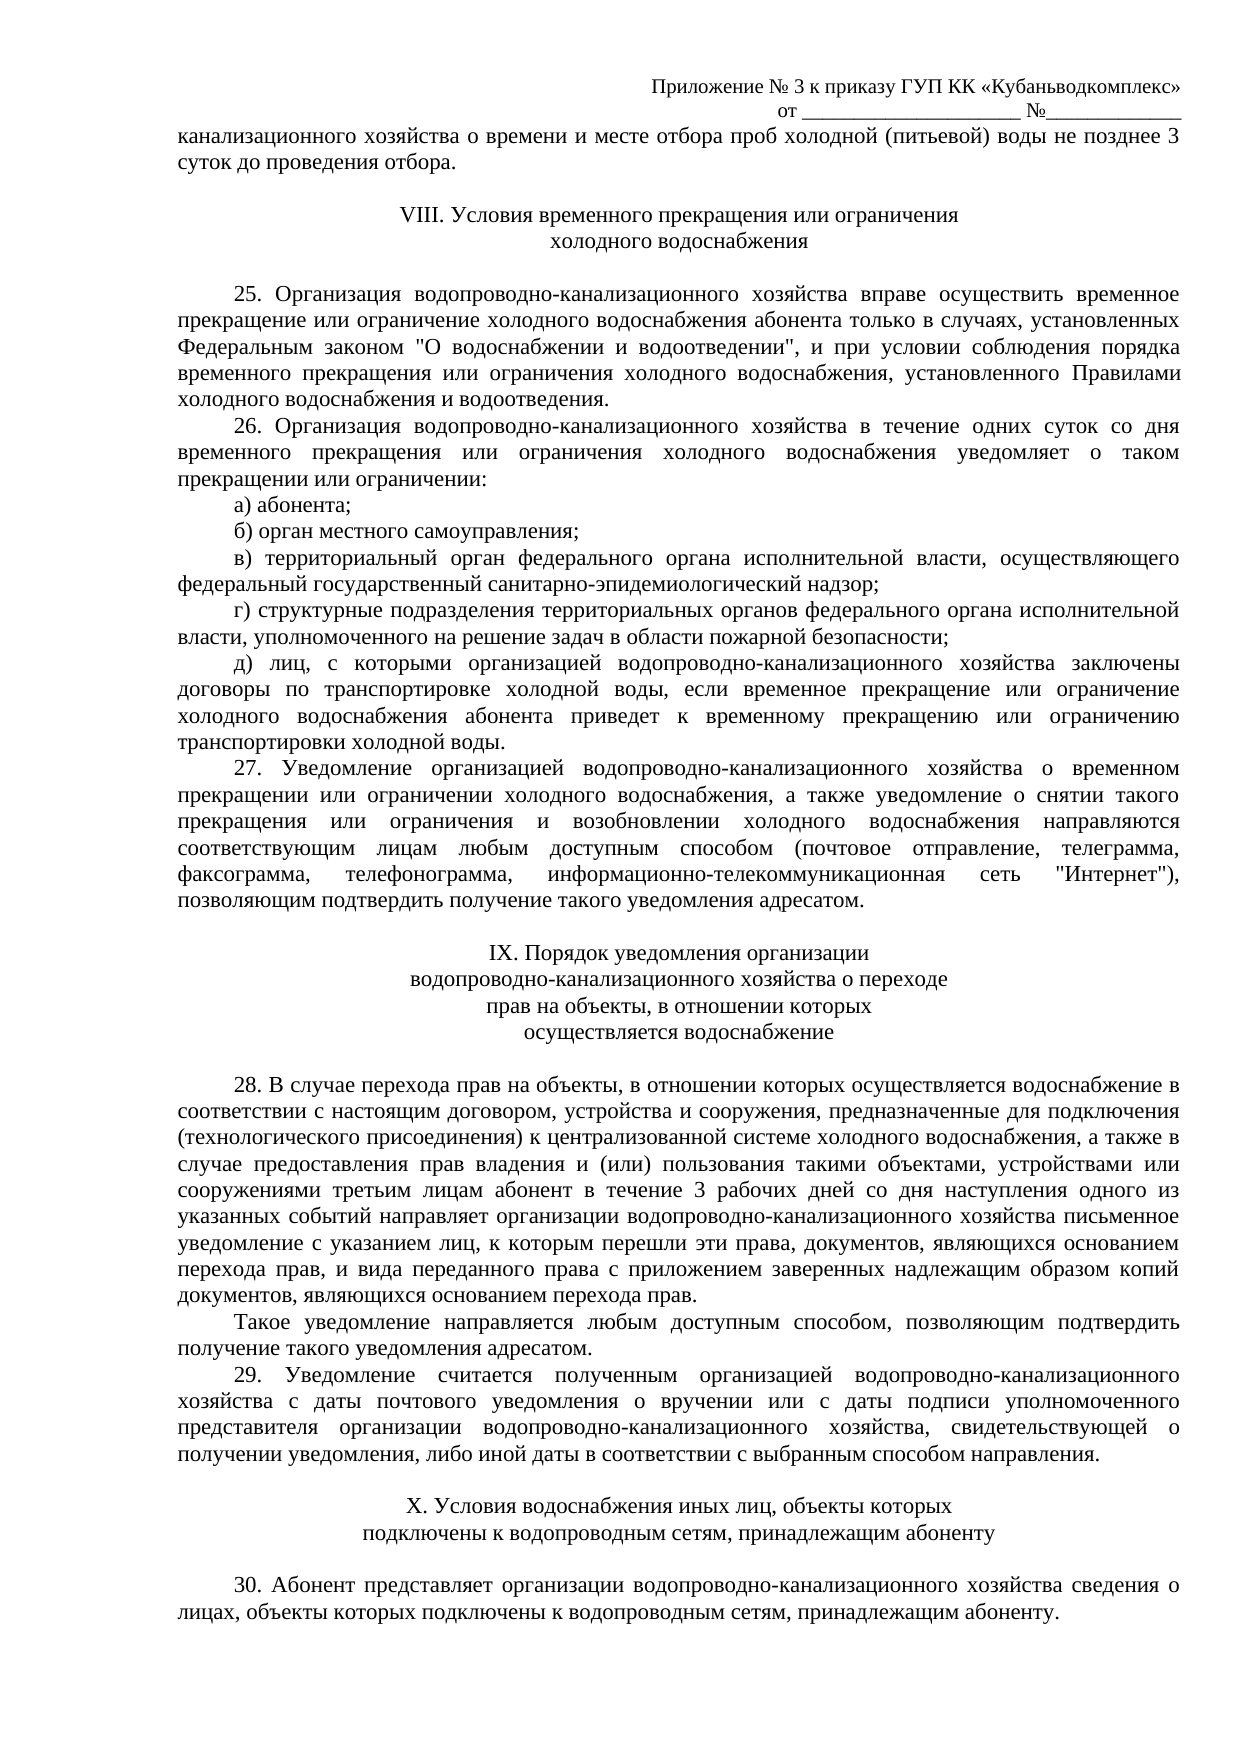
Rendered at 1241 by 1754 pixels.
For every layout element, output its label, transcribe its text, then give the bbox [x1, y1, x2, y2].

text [177, 122, 1181, 175]
text 28. В случае перехода прав на объекты, в отношении которых осуществляется водоснабжение в соответствии с настоящим договором, устройства и сооружения, предназначенные для подключения (технологического присоединения) к централизованной системе холодного водоснабжения, а также в случае предоставления прав владения и (или) пользования такими объектами, устройствами или сооружениями третьим лицам абонент в течение 3 рабочих дней со дня наступления одного из указанных событий направляет организации водопроводно-канализационного хозяйства письменное уведомление с указанием лиц, к которым перешли эти права, документов, являющихся основанием перехода прав, и вида переданного права с приложением заверенных надлежащим образом копий документов, являющихся основанием перехода прав. [177, 1071, 1181, 1308]
text X. Условия водоснабжения иных лиц, объекты которых [177, 1492, 1181, 1519]
text Такое уведомление направляется любым доступным способом, позволяющим подтвердить получение такого уведомления адресатом. [177, 1308, 1181, 1361]
text а) абонента; [177, 491, 1181, 517]
text г) структурные подразделения территориальных органов федерального органа исполнительной власти, уполномоченного на решение задач в области пожарной безопасности; [177, 596, 1181, 649]
text осуществляется водоснабжение [177, 1018, 1181, 1044]
text холодного водоснабжения [177, 227, 1181, 254]
text в) территориальный орган федерального органа исполнительной власти, осуществляющего федеральный государственный санитарно-эпидемиологический надзор; [177, 544, 1181, 596]
text д) лиц, с которыми организацией водопроводно-канализационного хозяйства заключены договоры по транспортировке холодной воды, если временное прекращение или ограничение холодного водоснабжения абонента приведет к временному прекращению или ограничению транспортировки холодной воды. [177, 649, 1181, 754]
text б) орган местного самоуправления; [177, 517, 1181, 544]
text 29. Уведомление считается полученным организацией водопроводно-канализационного хозяйства с даты почтового уведомления о вручении или с даты подписи уполномоченного представителя организации водопроводно-канализационного хозяйства, свидетельствующей о получении уведомления, либо иной даты в соответствии с выбранным способом направления. [177, 1361, 1181, 1466]
text IX. Порядок уведомления организации [177, 939, 1181, 965]
text прав на объекты, в отношении которых [177, 992, 1181, 1018]
text 30. Абонент представляет организации водопроводно-канализационного хозяйства сведения о лицах, объекты которых подключены к водопроводным сетям, принадлежащим абоненту. [177, 1571, 1181, 1624]
text 27. Уведомление организацией водопроводно-канализационного хозяйства о временном прекращении или ограничении холодного водоснабжения, а также уведомление о снятии такого прекращения или ограничения и возобновлении холодного водоснабжения направляются соответствующим лицам любым доступным способом (почтовое отправление, телеграмма, факсограмма, телефонограмма, информационно-телекоммуникационная сеть "Интернет"), позволяющим подтвердить получение такого уведомления адресатом. [177, 754, 1181, 913]
text 26. Организация водопроводно-канализационного хозяйства в течение одних суток со дня временного прекращения или ограничения холодного водоснабжения уведомляет о таком прекращении или ограничении: [177, 412, 1181, 491]
text VIII. Условия временного прекращения или ограничения [177, 201, 1181, 227]
text водопроводно-канализационного хозяйства о переходе [177, 965, 1181, 992]
text 25. Организация водопроводно-канализационного хозяйства вправе осуществить временное прекращение или ограничение холодного водоснабжения абонента только в случаях, установленных Федеральным законом "О водоснабжении и водоотведении", и при условии соблюдения порядка временного прекращения или ограничения холодного водоснабжения, установленного Правилами холодного водоснабжения и водоотведения. [177, 280, 1181, 412]
text подключены к водопроводным сетям, принадлежащим абоненту [177, 1519, 1181, 1545]
